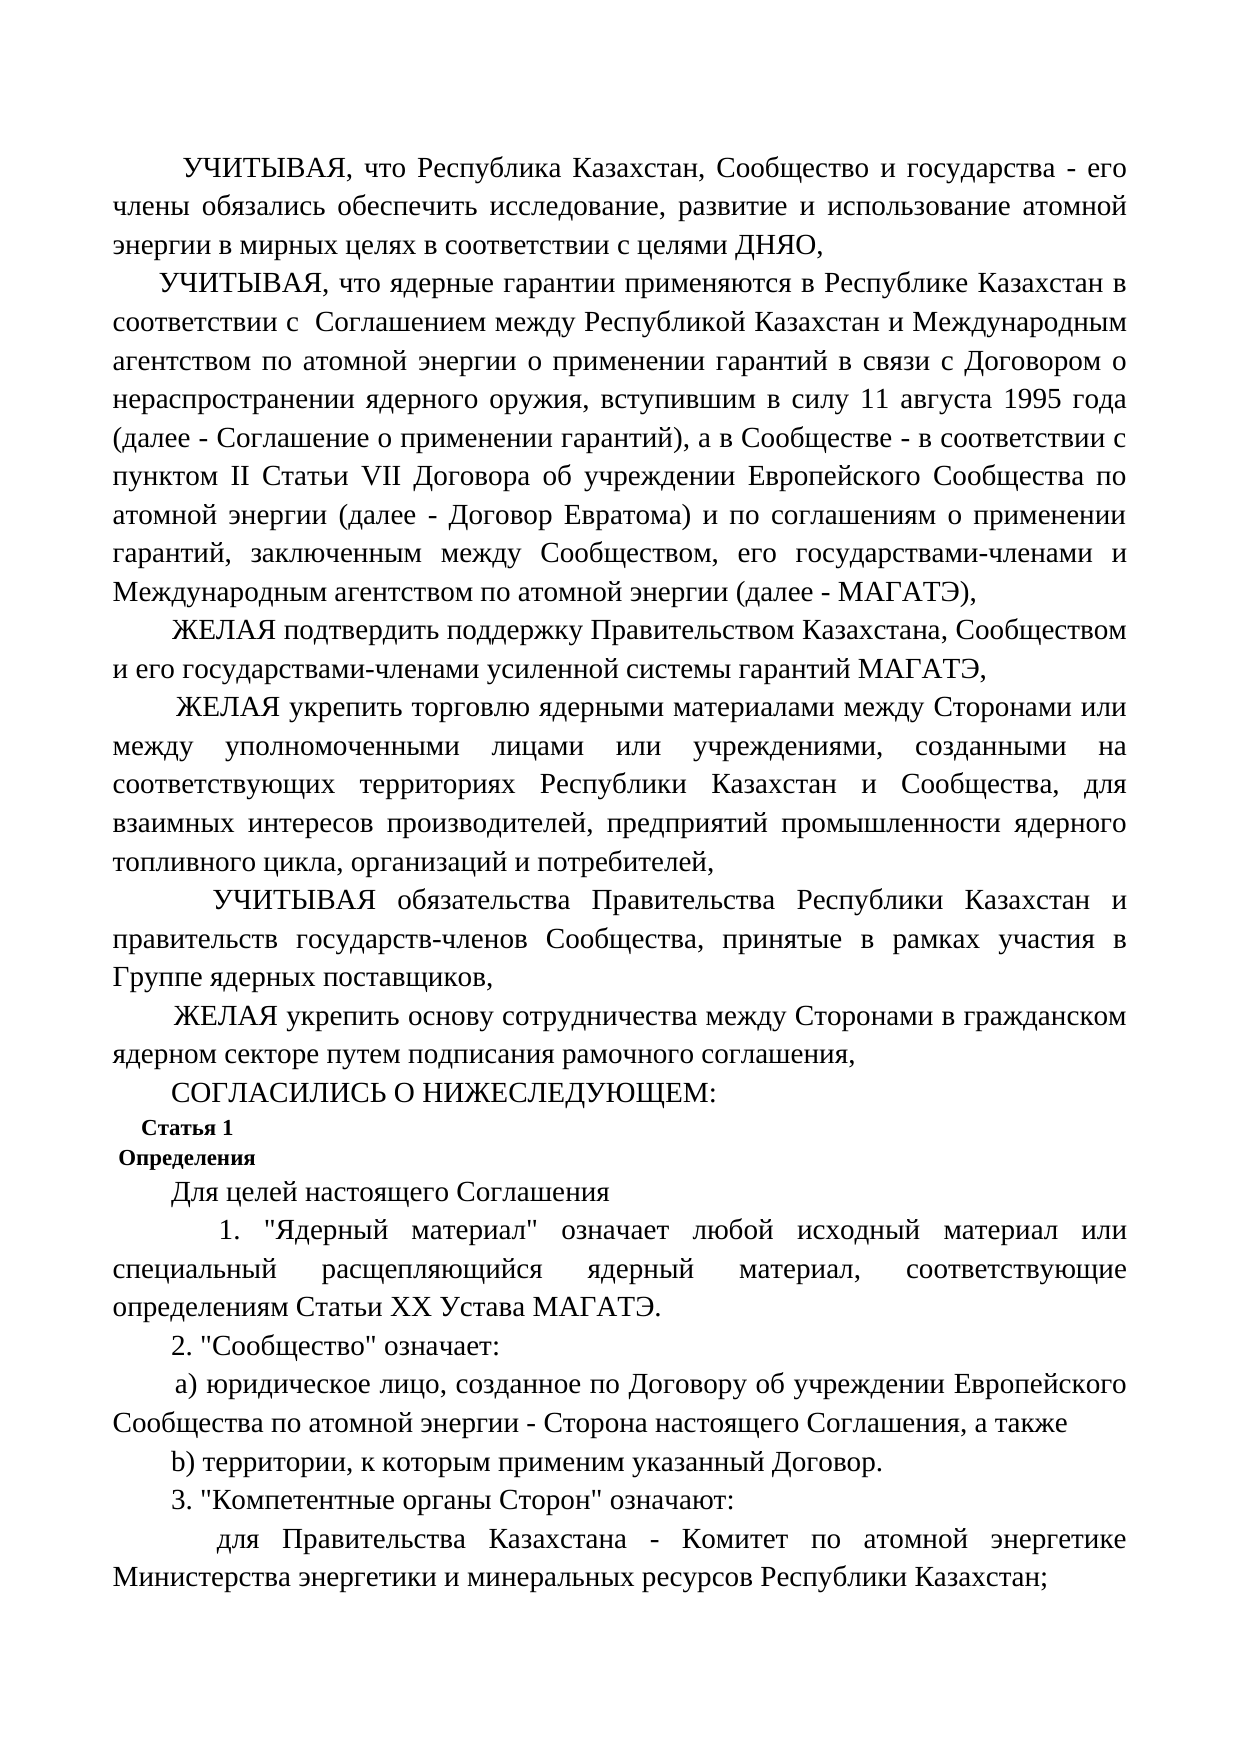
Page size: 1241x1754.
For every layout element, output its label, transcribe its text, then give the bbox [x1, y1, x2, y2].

text Для целей настоящего Соглашения [112, 1174, 1128, 1207]
text 1. "Ядерный материал" означает любой исходный материал или специальный расщепляющийся ядерный материал, соответствующие определениям Статьи XX Устава МАГАТЭ. [112, 1212, 1128, 1323]
text ЖЕЛАЯ подтвердить поддержку Правительством Казахстана, Сообществом и его государствами-членами усиленной системы гарантий МАГАТЭ, [112, 612, 1128, 684]
text для Правительства Казахстана - Комитет по атомной энергетике Министерства энергетики и минеральных ресурсов Республики Казахстан; [112, 1521, 1128, 1593]
text УЧИТЫВАЯ, что ядерные гарантии применяются в Республике Казахстан в соответствии с Соглашением между Республикой Казахстан и Международным агентством по атомной энергии о применении гарантий в связи с Договором о нераспространении ядерного оружия, вступившим в силу 11 августа 1995 года (далее - Соглашение о применении гарантий), а в Сообществе - в соответствии с пунктом II Статьи VII Договора об учреждении Европейского Сообщества по атомной энергии (далее - Договор Евратома) и по соглашениям о применении гарантий, заключенным между Сообществом, его государствами-членами и Международным агентством по атомной энергии (далее - МАГАТЭ), [112, 266, 1128, 607]
text СОГЛАСИЛИСЬ О НИЖЕСЛЕДУЮЩЕМ: [112, 1075, 1128, 1108]
text ЖЕЛАЯ укрепить торговлю ядерными материалами между Сторонами или между уполномоченными лицами или учреждениями, созданными на соответствующих территориях Республики Казахстан и Сообщества, для взаимных интересов производителей, предприятий промышленности ядерного топливного цикла, организаций и потребителей, [112, 689, 1128, 877]
text ЖЕЛАЯ укрепить основу сотрудничества между Сторонами в гражданском ядерном секторе путем подписания рамочного соглашения, [112, 998, 1128, 1070]
text 3. "Компетентные органы Сторон" означают: [112, 1482, 1128, 1516]
text Статья 1 Определения [112, 1113, 1128, 1170]
text a) юридическое лицо, созданное по Договору об учреждении Европейского Сообщества по атомной энергии - Сторона настоящего Соглашения, а также [112, 1367, 1128, 1439]
text 2. "Сообщество" означает: [112, 1328, 1128, 1362]
text b) территории, к которым применим указанный Договор. [112, 1444, 1128, 1477]
text УЧИТЫВАЯ, что Республика Казахстан, Сообщество и государства - его члены обязались обеспечить исследование, развитие и использование атомной энергии в мирных целях в соответствии с целями ДНЯО, [112, 150, 1128, 261]
text УЧИТЫВАЯ обязательства Правительства Республики Казахстан и правительств государств-членов Сообщества, принятые в рамках участия в Группе ядерных поставщиков, [112, 882, 1128, 993]
